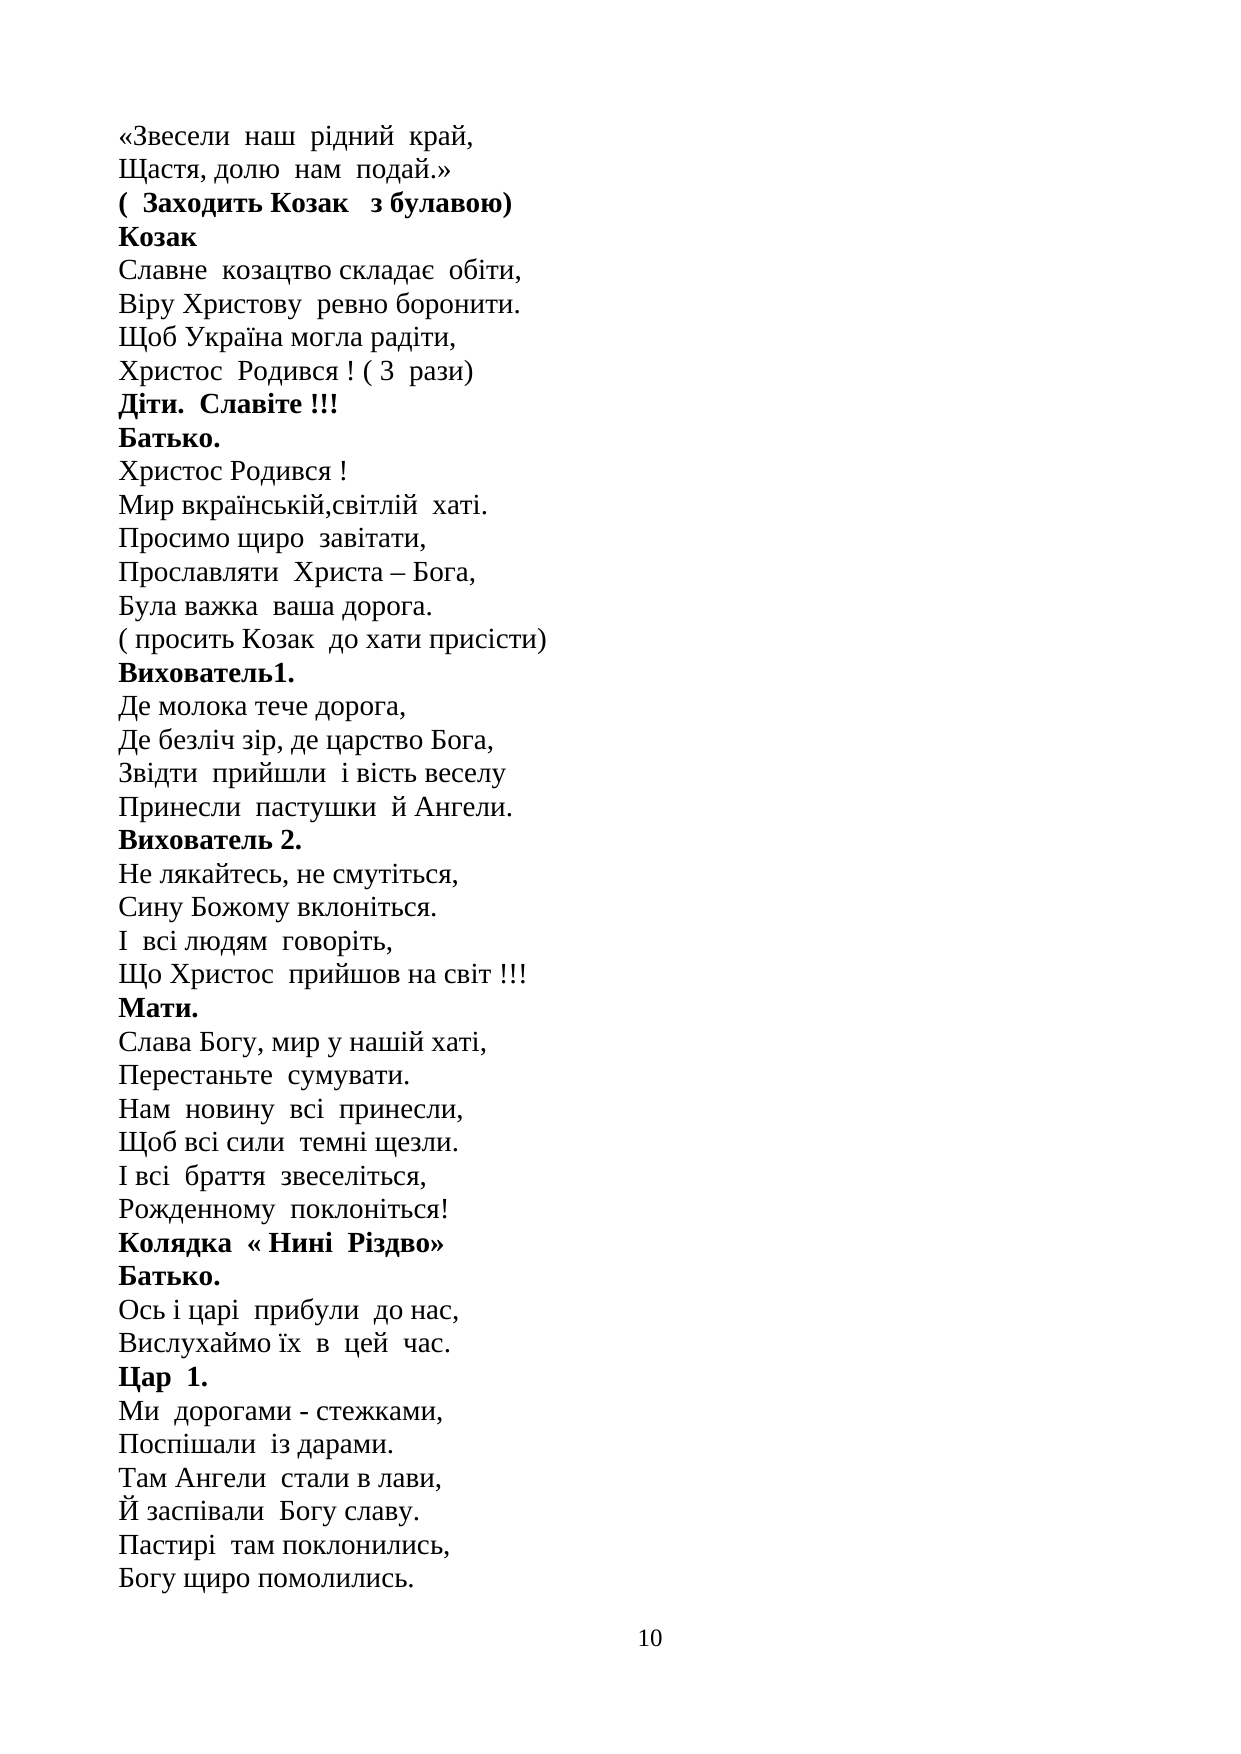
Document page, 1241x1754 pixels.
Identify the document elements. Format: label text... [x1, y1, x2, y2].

text Мати. [118, 990, 1181, 1024]
text Христос Родився ! ( 3 рази) [118, 353, 1181, 386]
text Ось і царі прибули до нас, [118, 1292, 1181, 1326]
text Звідти прийшли і вість веселу [118, 755, 1181, 789]
text Колядка « Нині Різдво» [118, 1225, 1181, 1258]
text Щоб Україна могла радіти, [118, 319, 1181, 353]
text Там Ангели стали в лави, [118, 1460, 1181, 1493]
text Цар 1. [118, 1359, 1181, 1393]
text Діти. Славіте !!! [118, 386, 1181, 420]
text Поспішали із дарами. [118, 1426, 1181, 1460]
text «Звесели наш рідний край, [118, 118, 1181, 152]
text Слава Богу, мир у нашій хаті, [118, 1024, 1181, 1057]
text Мир вкраїнській,світлій хаті. [118, 487, 1181, 521]
text Ми дорогами - стежками, [118, 1393, 1181, 1426]
text Щастя, долю нам подай.» [118, 152, 1181, 185]
text Пастирі там поклонились, [118, 1527, 1181, 1560]
text Просимо щиро завітати, [118, 521, 1181, 554]
text Славне козацтво складає обіти, [118, 252, 1181, 286]
text Щоб всі сили темні щезли. [118, 1124, 1181, 1158]
text Й заспівали Богу славу. [118, 1493, 1181, 1527]
text ( Заходить Козак з булавою) [118, 185, 1181, 219]
text Прославляти Христа – Бога, [118, 554, 1181, 588]
text Христос Родився ! [118, 453, 1181, 487]
text Нам новину всі принесли, [118, 1091, 1181, 1124]
text Батько. [118, 1258, 1181, 1292]
text Рожденному поклоніться! [118, 1191, 1181, 1225]
text Батько. [118, 420, 1181, 453]
text Вихователь 2. [118, 822, 1181, 856]
text Не лякайтесь, не смутіться, [118, 856, 1181, 889]
text І всі браття звеселіться, [118, 1158, 1181, 1191]
text Богу щиро помолились. [118, 1560, 1181, 1594]
text Що Христос прийшов на світ !!! [118, 957, 1181, 990]
text Козак [118, 219, 1181, 252]
text Сину Божому вклоніться. [118, 889, 1181, 923]
text Віру Христову ревно боронити. [118, 286, 1181, 319]
text Де молока тече дорога, [118, 688, 1181, 722]
text Була важка ваша дорога. [118, 588, 1181, 621]
text Принесли пастушки й Ангели. [118, 789, 1181, 822]
text Вихователь1. [118, 655, 1181, 688]
text Перестаньте сумувати. [118, 1057, 1181, 1091]
text ( просить Козак до хати присісти) [118, 621, 1181, 655]
text І всі людям говоріть, [118, 923, 1181, 957]
text Вислухаймо їх в цей час. [118, 1326, 1181, 1359]
text Де безліч зір, де царство Бога, [118, 722, 1181, 755]
